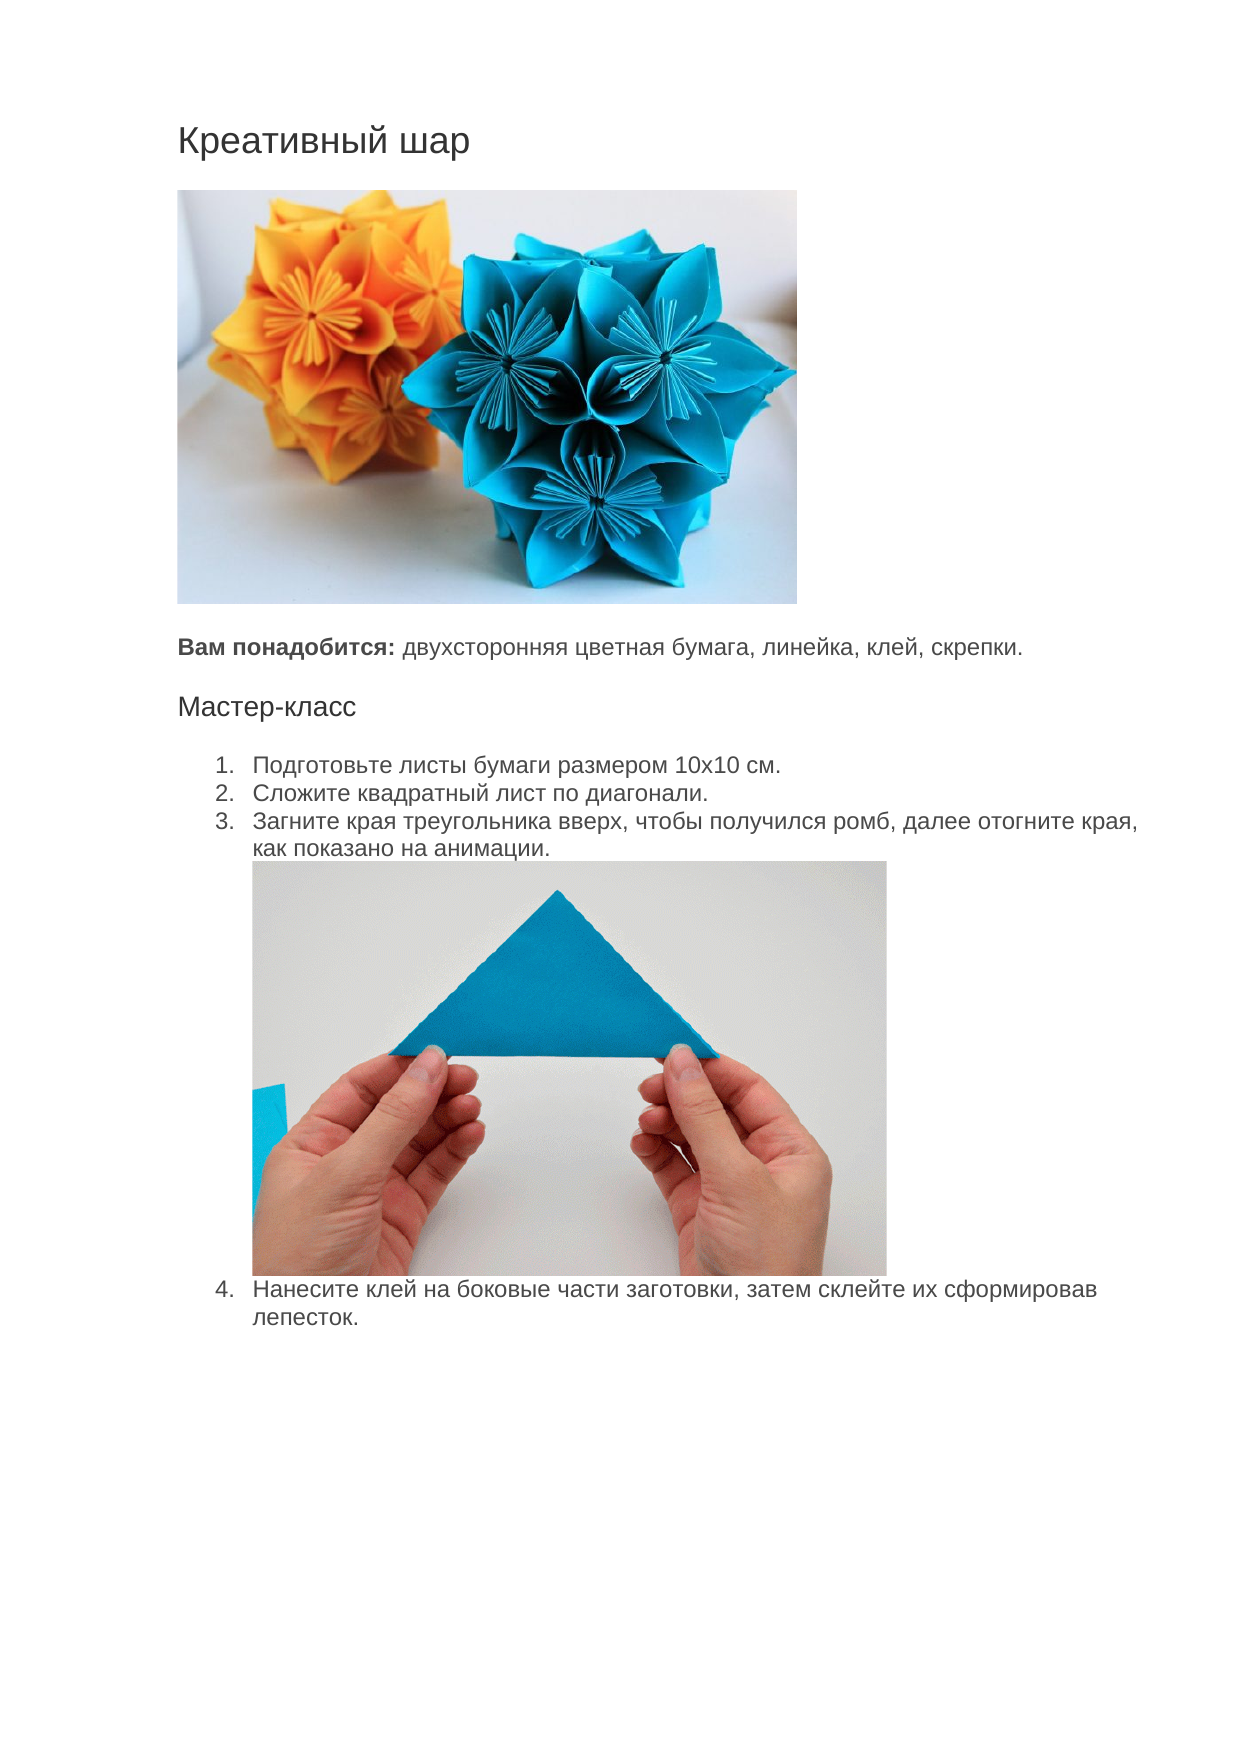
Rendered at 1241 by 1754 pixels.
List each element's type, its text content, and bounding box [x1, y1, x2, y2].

text Вам понадобится: двухсторонняя цветная бумага, линейка, клей, скрепки. [177, 633, 1152, 661]
text Креативный шар [177, 118, 1152, 161]
text Мастер-класс [177, 690, 1152, 722]
list Нанесите клей на боковые части заготовки, затем склейте их сформировав лепесток. [215, 1275, 1152, 1330]
list Подготовьте листы бумаги размером 10х10 см. [215, 751, 1152, 779]
list Сложите квадратный лист по диагонали. [215, 779, 1152, 807]
picture [177, 190, 797, 604]
picture [252, 861, 887, 1276]
